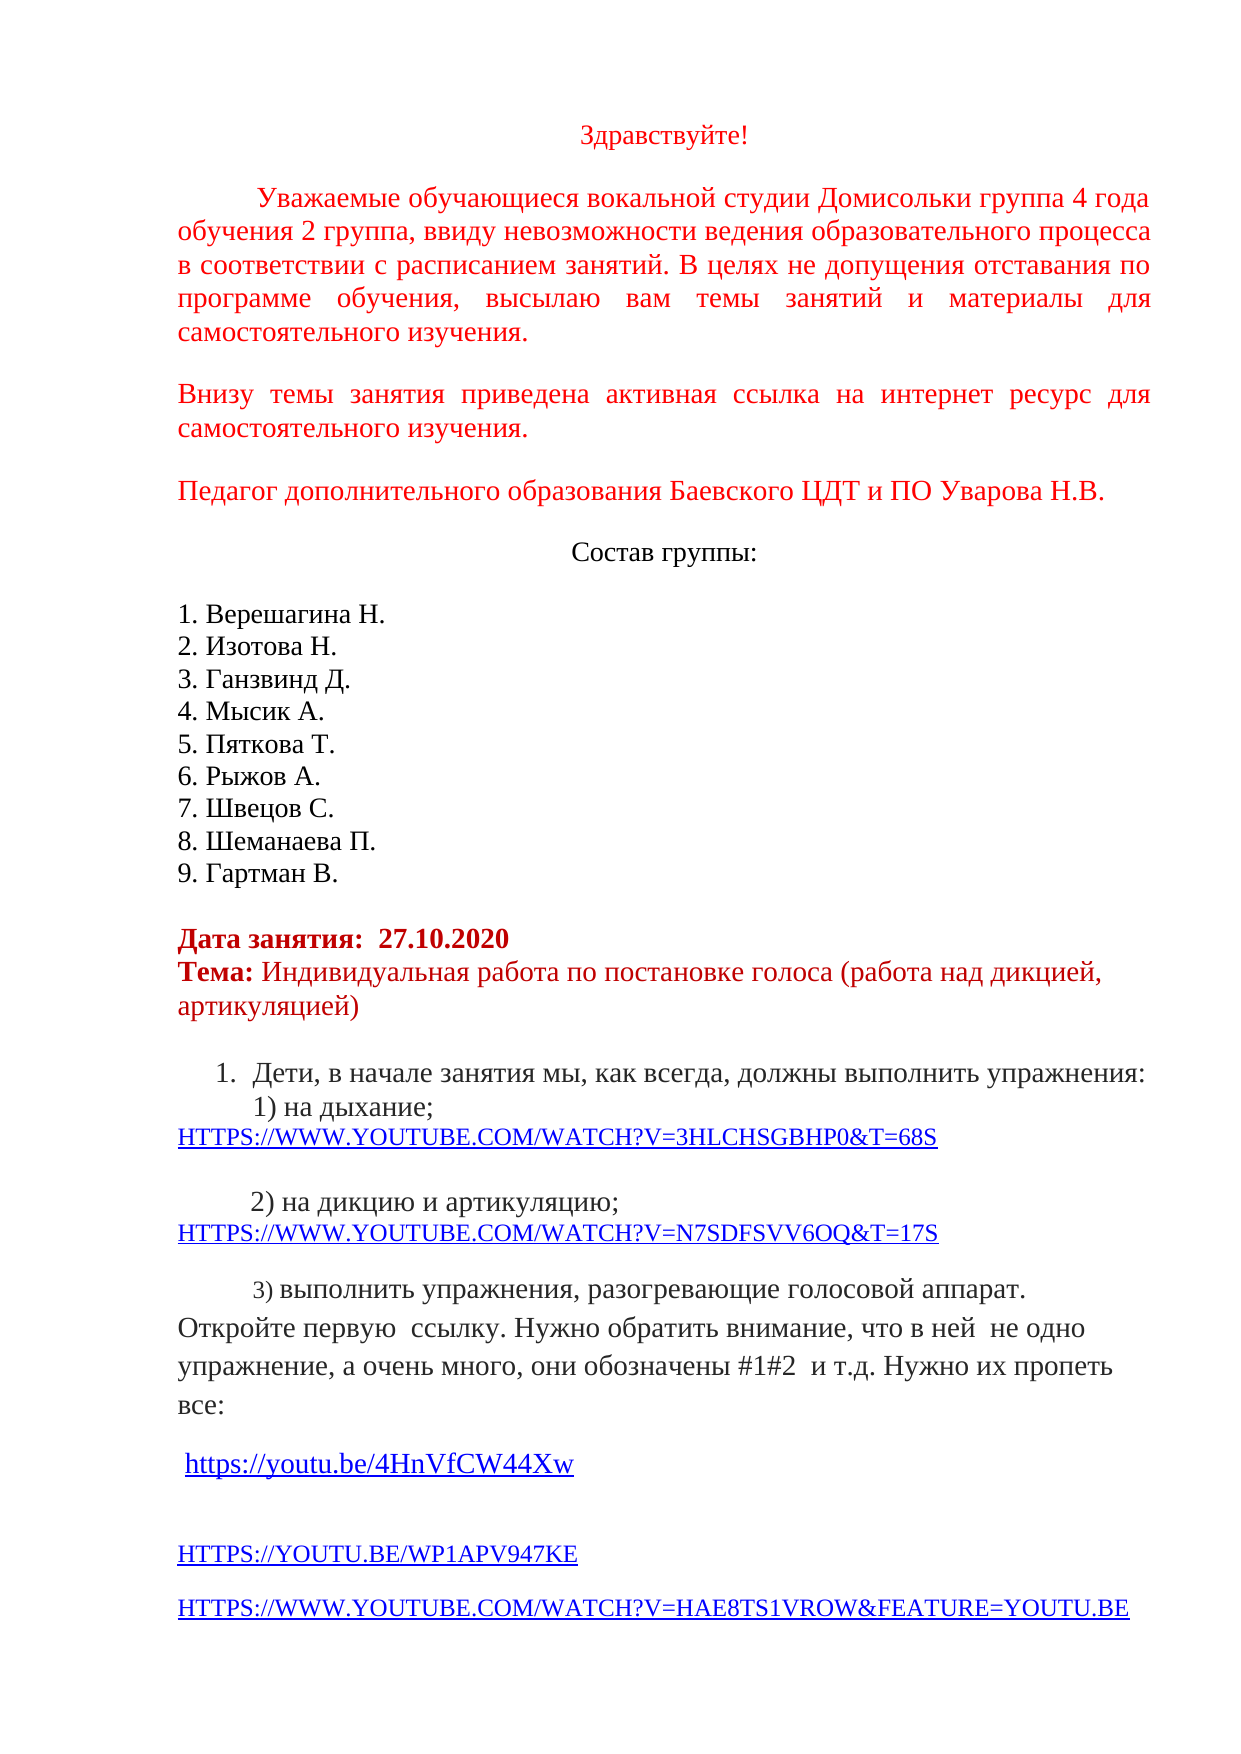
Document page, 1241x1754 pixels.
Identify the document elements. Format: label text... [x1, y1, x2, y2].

text Дата занятия: 27.10.2020 [177, 921, 1152, 954]
text 6. Рыжов А. [177, 759, 1152, 791]
text https://youtu.be/4HnVfCW44Xw [177, 1446, 1152, 1480]
text 1. Верешагина Н. [177, 597, 1152, 629]
text Уважаемые обучающиеся вокальной студии Домисольки группа 4 года обучения 2 группа, ввиду невозможности ведения образовательного процесса в соответствии с расписанием занятий. В целях не допущения отставания по программе обучения, высылаю вам темы занятий и материалы для самостоятельного изучения. [177, 180, 1152, 347]
text https://youtu.be/Wp1apV947KE [177, 1539, 1152, 1568]
text https://www.youtube.com/watch?v=n7sdfsvv6oq&t=17s [177, 1218, 1152, 1246]
list Дети, в начале занятия мы, как всегда, должны выполнить упражнения: 1) на дыхание; [215, 1055, 1152, 1122]
text https://www.youtube.com/watch?v=hAE8ts1VrOw&feature=youtu.be [177, 1593, 1152, 1622]
text 3. Ганзвинд Д. [177, 662, 1152, 694]
text 7. Швецов С. [177, 791, 1152, 824]
text 3) выполнить упражнения, разогревающие голосовой аппарат. Откройте первую ссылку. Нужно обратить внимание, что в ней не одно упражнение, а очень много, они обозначены #1#2 и т.д. Нужно их пропеть все: [177, 1271, 1152, 1421]
text Состав группы: [177, 536, 1152, 568]
text Тема: Индивидуальная работа по постановке голоса (работа над дикцией, артикуляцией) [177, 954, 1152, 1022]
text Здравствуйте! [177, 118, 1152, 151]
text 2. Изотова Н. [177, 629, 1152, 662]
text https://www.youtube.com/watch?v=3HlcHSgbhP0&t=68s [177, 1122, 1152, 1151]
text 4. Мысик А. [177, 694, 1152, 727]
text 2) на дикцию и артикуляцию; [177, 1184, 1152, 1218]
text 9. Гартман В. [177, 856, 1152, 889]
text 8. Шеманаева П. [177, 824, 1152, 856]
text Педагог дополнительного образования Баевского ЦДТ и ПО Уварова Н.В. [177, 473, 1152, 506]
text 5. Пяткова Т. [177, 727, 1152, 759]
text Внизу темы занятия приведена активная ссылка на интернет ресурс для самостоятельного изучения. [177, 377, 1152, 444]
